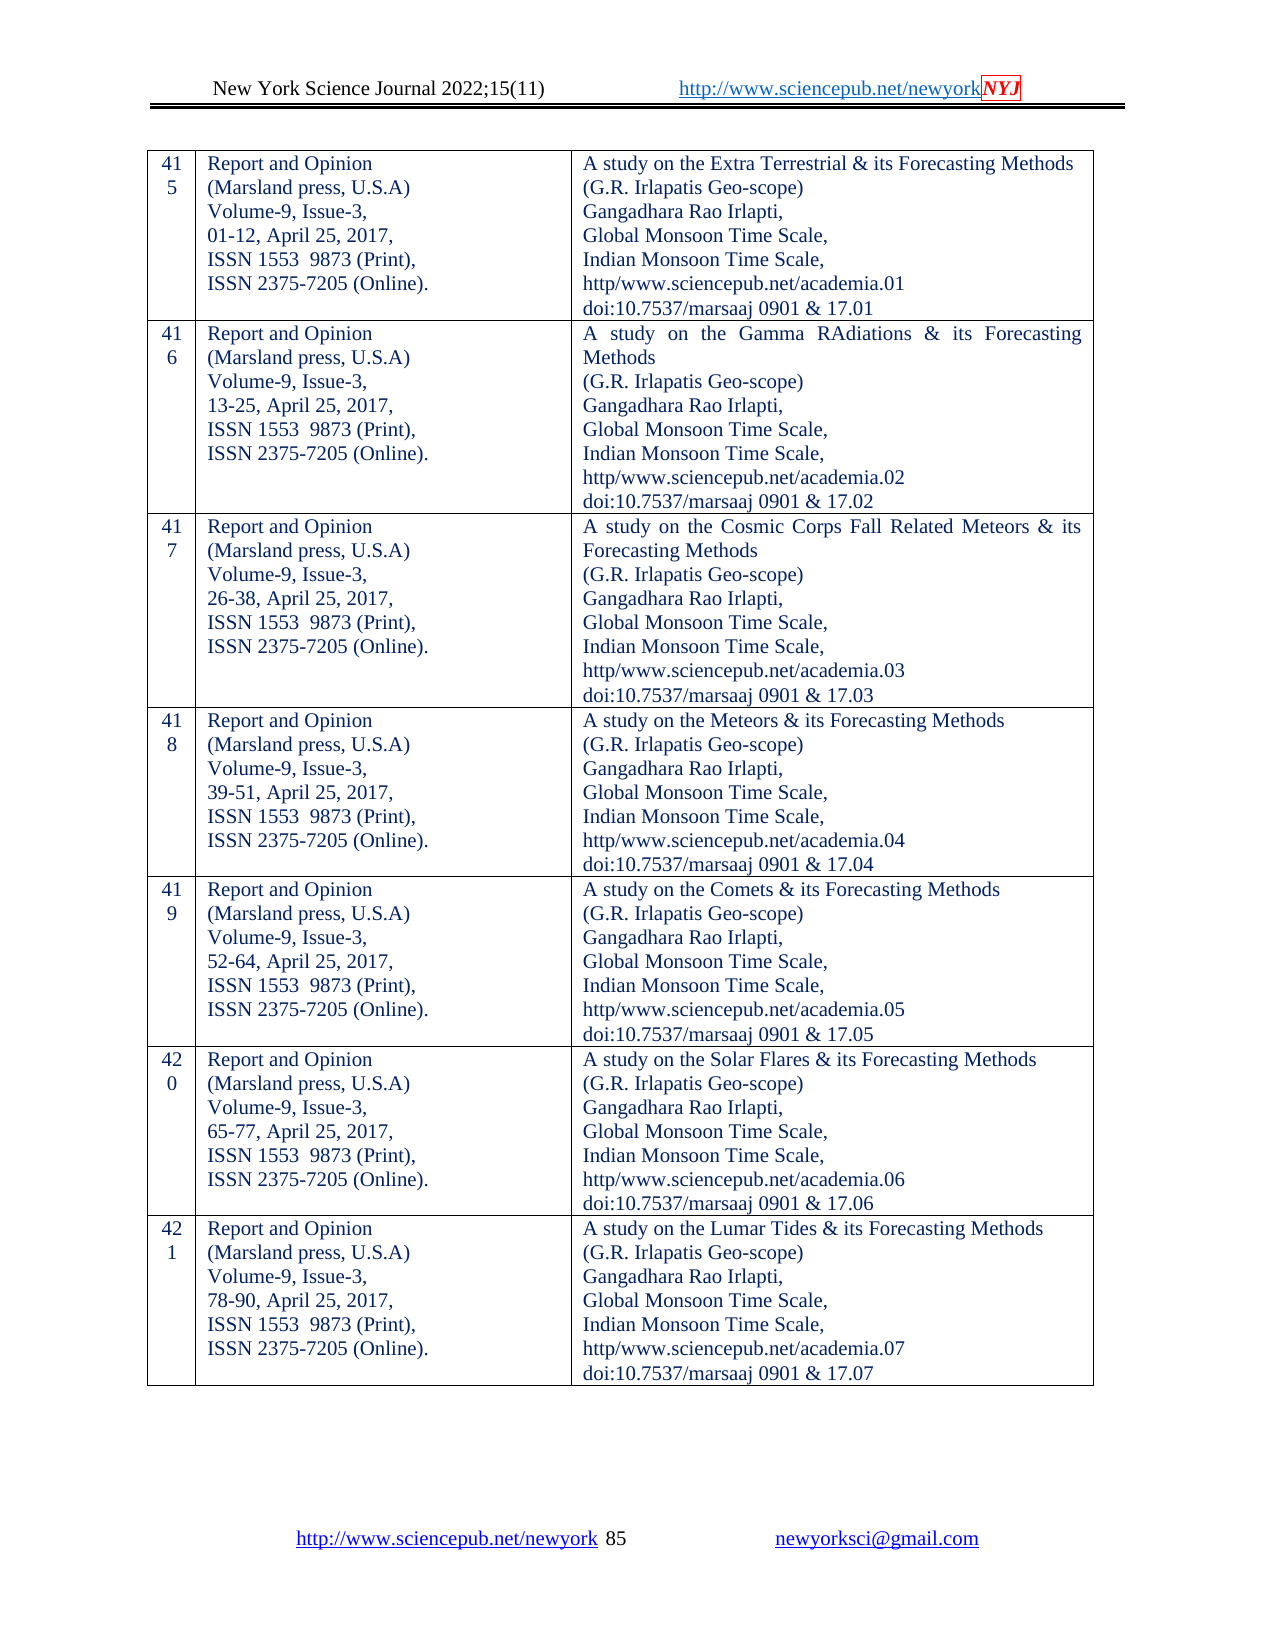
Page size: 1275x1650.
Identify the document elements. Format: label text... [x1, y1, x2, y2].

table_cell 415 [148, 151, 195, 319]
table_cell A study on the Meteors & its Forecasting Methods (G.R. Irlapatis Geo-scope) Gangadhara Rao Irlapti, Global Monsoon Time Scale, Indian Monsoon Time Scale, http/www.sciencepub.net/academia.04 doi:10.7537/marsaaj 0901 & 17.04 [572, 708, 1093, 876]
table_cell 416 [148, 321, 195, 513]
table_cell A study on the Solar Flares & its Forecasting Methods (G.R. Irlapatis Geo-scope) Gangadhara Rao Irlapti, Global Monsoon Time Scale, Indian Monsoon Time Scale, http/www.sciencepub.net/academia.06 doi:10.7537/marsaaj 0901 & 17.06 [572, 1047, 1093, 1215]
table_cell 417 [148, 514, 195, 707]
table_cell Report and Opinion (Marsland press, U.S.A) Volume-9, Issue-3, 01-12, April 25, 2017, ISSN 1553  9873 (Print), ISSN 2375-7205 (Online). [196, 151, 571, 319]
table_cell 420 [148, 1047, 195, 1215]
table_cell A study on the Lumar Tides & its Forecasting Methods (G.R. Irlapatis Geo-scope) Gangadhara Rao Irlapti, Global Monsoon Time Scale, Indian Monsoon Time Scale, http/www.sciencepub.net/academia.07 doi:10.7537/marsaaj 0901 & 17.07 [572, 1216, 1093, 1384]
table_cell Report and Opinion (Marsland press, U.S.A) Volume-9, Issue-3, 65-77, April 25, 2017, ISSN 1553  9873 (Print), ISSN 2375-7205 (Online). [196, 1047, 571, 1215]
table_cell 419 [148, 877, 195, 1046]
table_cell A study on the Comets & its Forecasting Methods (G.R. Irlapatis Geo-scope) Gangadhara Rao Irlapti, Global Monsoon Time Scale, Indian Monsoon Time Scale, http/www.sciencepub.net/academia.05 doi:10.7537/marsaaj 0901 & 17.05 [572, 877, 1093, 1046]
table_cell 421 [148, 1216, 195, 1384]
table_cell 418 [148, 708, 195, 876]
table_cell Report and Opinion (Marsland press, U.S.A) Volume-9, Issue-3, 13-25, April 25, 2017, ISSN 1553  9873 (Print), ISSN 2375-7205 (Online). [196, 321, 571, 513]
table_cell Report and Opinion (Marsland press, U.S.A) Volume-9, Issue-3, 26-38, April 25, 2017, ISSN 1553  9873 (Print), ISSN 2375-7205 (Online). [196, 514, 571, 707]
table_cell Report and Opinion (Marsland press, U.S.A) Volume-9, Issue-3, 78-90, April 25, 2017, ISSN 1553  9873 (Print), ISSN 2375-7205 (Online). [196, 1216, 571, 1384]
table_cell A study on the Cosmic Corps Fall Related Meteors & its Forecasting Methods (G.R. Irlapatis Geo-scope) Gangadhara Rao Irlapti, Global Monsoon Time Scale, Indian Monsoon Time Scale, http/www.sciencepub.net/academia.03 doi:10.7537/marsaaj 0901 & 17.03 [572, 514, 1093, 707]
table_cell A study on the Extra Terrestrial & its Forecasting Methods (G.R. Irlapatis Geo-scope) Gangadhara Rao Irlapti, Global Monsoon Time Scale, Indian Monsoon Time Scale, http/www.sciencepub.net/academia.01 doi:10.7537/marsaaj 0901 & 17.01 [572, 151, 1093, 319]
table_cell A study on the Gamma RAdiations & its Forecasting Methods (G.R. Irlapatis Geo-scope) Gangadhara Rao Irlapti, Global Monsoon Time Scale, Indian Monsoon Time Scale, http/www.sciencepub.net/academia.02 doi:10.7537/marsaaj 0901 & 17.02 [572, 321, 1093, 513]
table_cell Report and Opinion (Marsland press, U.S.A) Volume-9, Issue-3, 52-64, April 25, 2017, ISSN 1553  9873 (Print), ISSN 2375-7205 (Online). [196, 877, 571, 1046]
table_cell Report and Opinion (Marsland press, U.S.A) Volume-9, Issue-3, 39-51, April 25, 2017, ISSN 1553  9873 (Print), ISSN 2375-7205 (Online). [196, 708, 571, 876]
